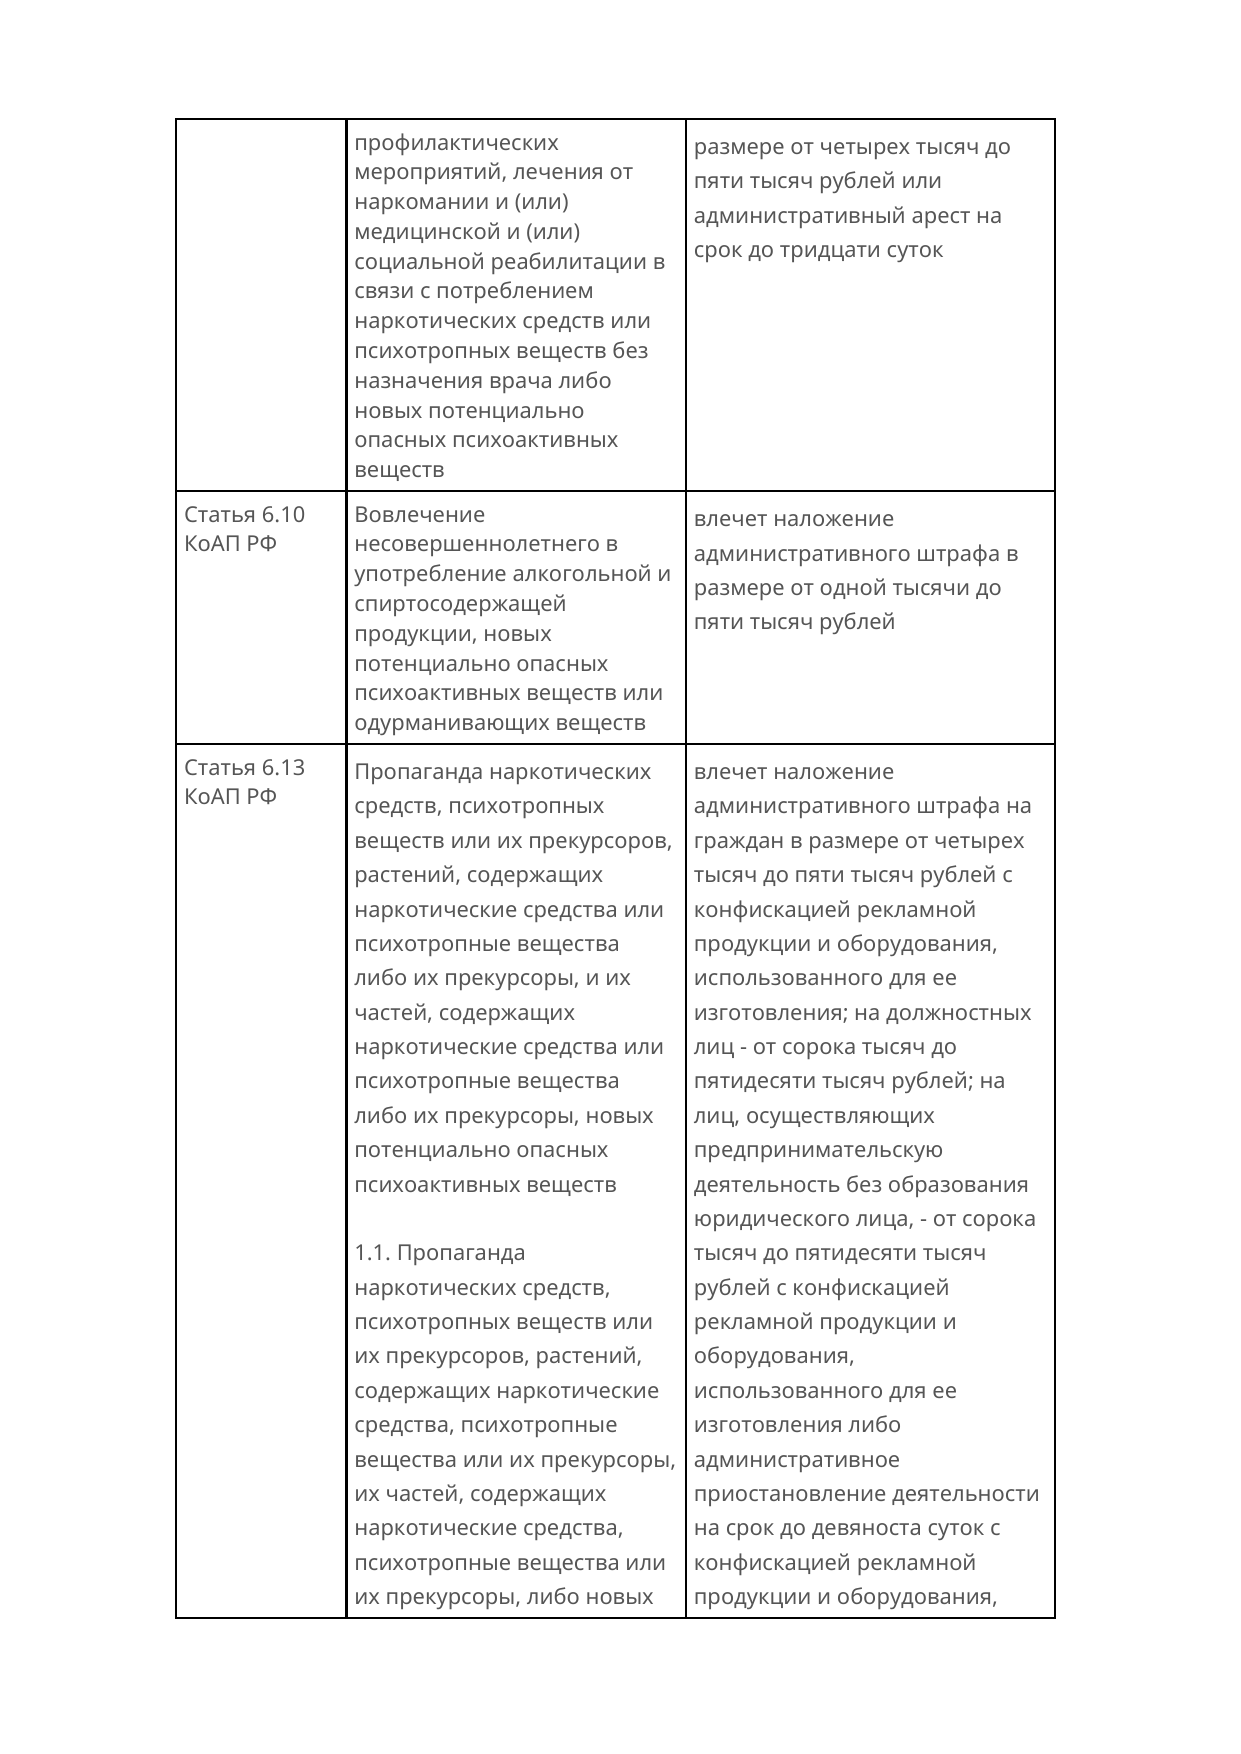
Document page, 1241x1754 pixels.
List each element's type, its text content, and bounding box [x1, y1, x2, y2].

table_cell Статья 6.10 КоАП РФ [177, 492, 345, 743]
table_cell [177, 120, 345, 490]
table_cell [687, 745, 1054, 1617]
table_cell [348, 745, 685, 1617]
table_cell Вовлечение несовершеннолетнего в употребление алкогольной и спиртосодержащей продукции, новых потенциально опасных психоактивных веществ или одурманивающих веществ [348, 492, 685, 743]
table_cell влечет наложение административного штрафа в размере от одной тысячи до пяти тысяч рублей [687, 492, 1054, 743]
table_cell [687, 120, 1054, 490]
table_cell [348, 120, 685, 490]
table_cell Статья 6.13 КоАП РФ [177, 745, 345, 1617]
